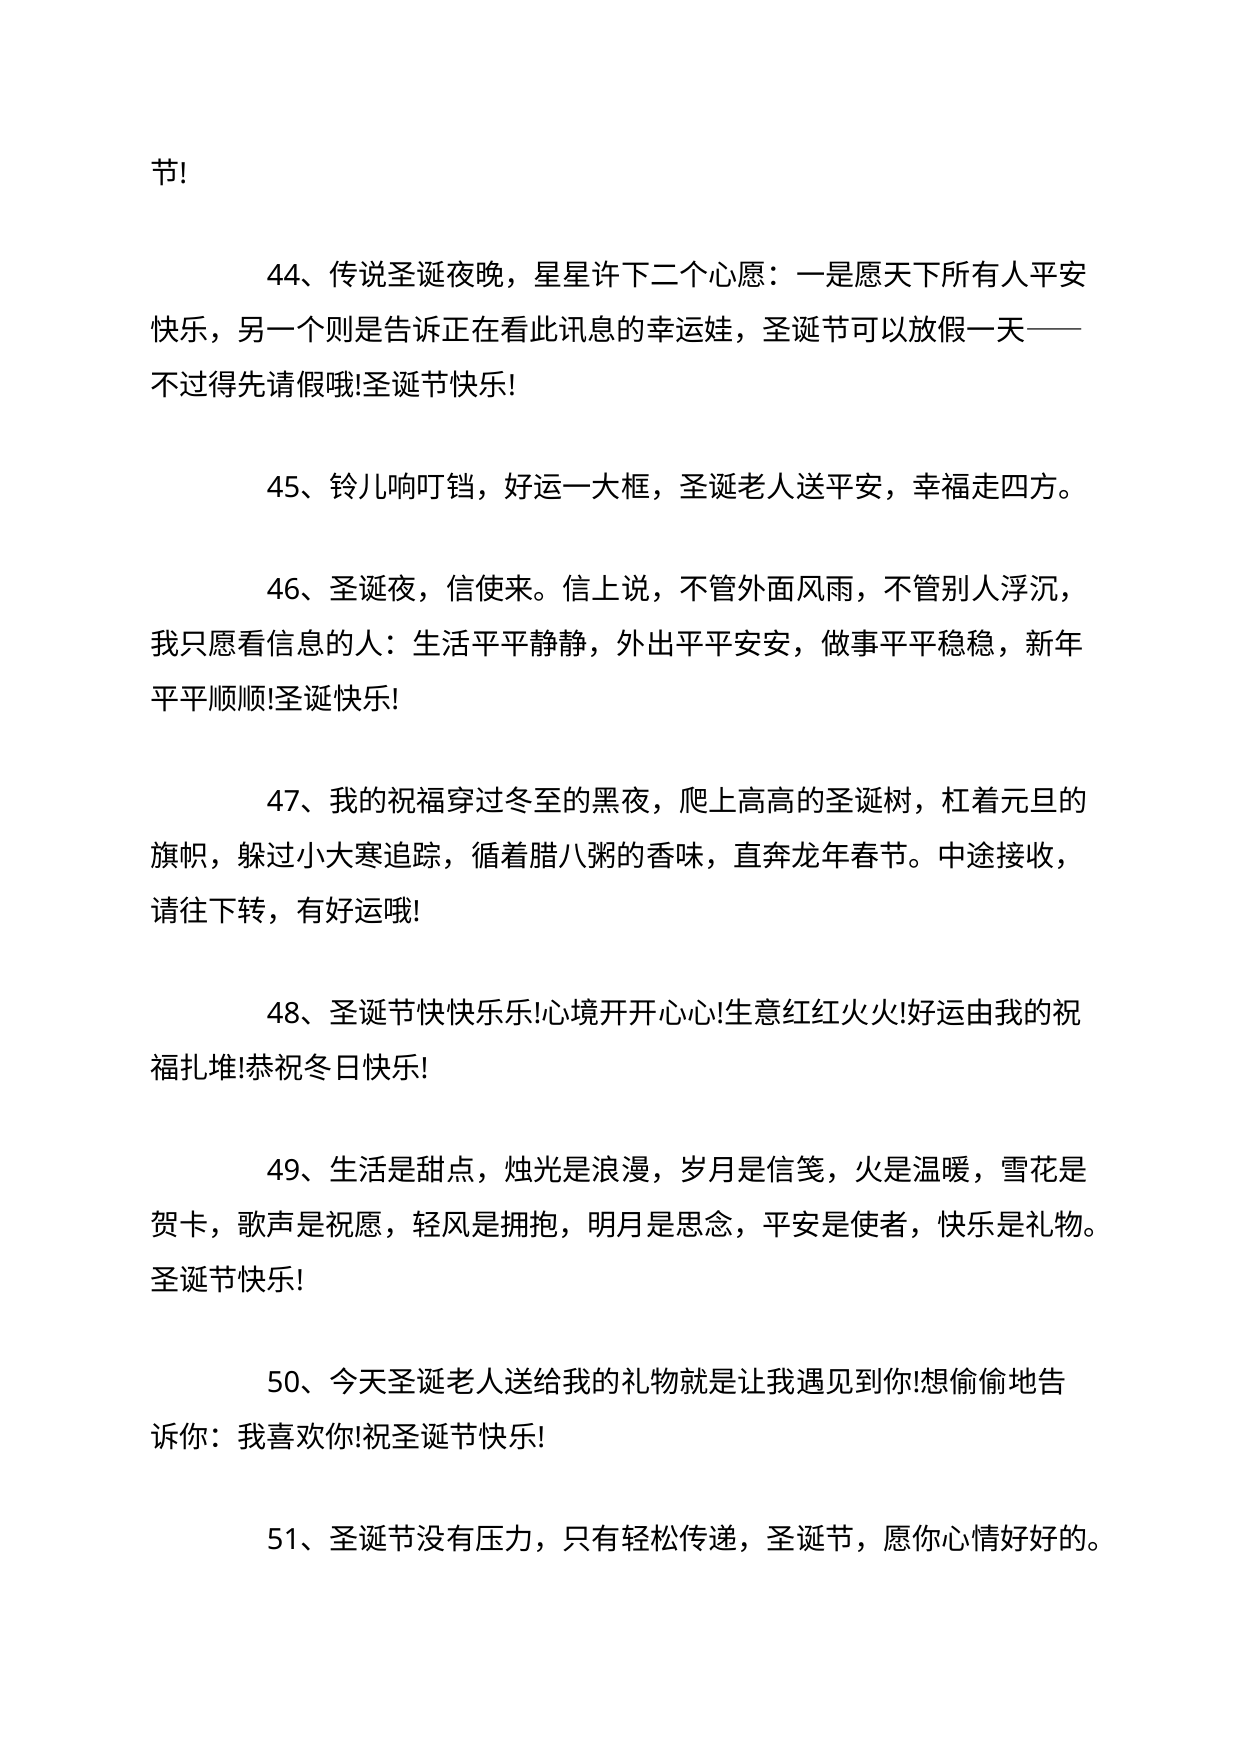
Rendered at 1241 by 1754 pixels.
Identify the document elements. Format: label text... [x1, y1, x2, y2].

text 47、我的祝福穿过冬至的黑夜，爬上高高的圣诞树，杠着元旦的旗帜，躲过小大寒追踪，循着腊八粥的香味，直奔龙年春节。中途接收，请往下转，有好运哦! [150, 778, 1090, 930]
text 46、圣诞夜，信使来。信上说，不管外面风雨，不管别人浮沉，我只愿看信息的人：生活平平静静，外出平平安安，做事平平稳稳，新年平平顺顺!圣诞快乐! [150, 566, 1090, 718]
text 50、今天圣诞老人送给我的礼物就是让我遇见到你!想偷偷地告诉你：我喜欢你!祝圣诞节快乐! [150, 1358, 1090, 1456]
text 48、圣诞节快快乐乐!心境开开心心!生意红红火火!好运由我的祝福扎堆!恭祝冬日快乐! [150, 989, 1090, 1087]
text 51、圣诞节没有压力，只有轻松传递，圣诞节，愿你心情好好的。 [150, 1515, 1090, 1558]
text 44、传说圣诞夜晚，星星许下二个心愿：一是愿天下所有人平安快乐，另一个则是告诉正在看此讯息的幸运娃，圣诞节可以放假一天——不过得先请假哦!圣诞节快乐! [150, 252, 1090, 404]
text 49、生活是甜点，烛光是浪漫，岁月是信笺，火是温暖，雪花是贺卡，歌声是祝愿，轻风是拥抱，明月是思念，平安是使者，快乐是礼物。圣诞节快乐! [150, 1147, 1090, 1299]
text 45、铃儿响叮铛，好运一大框，圣诞老人送平安，幸福走四方。 [150, 464, 1090, 506]
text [150, 150, 1090, 192]
